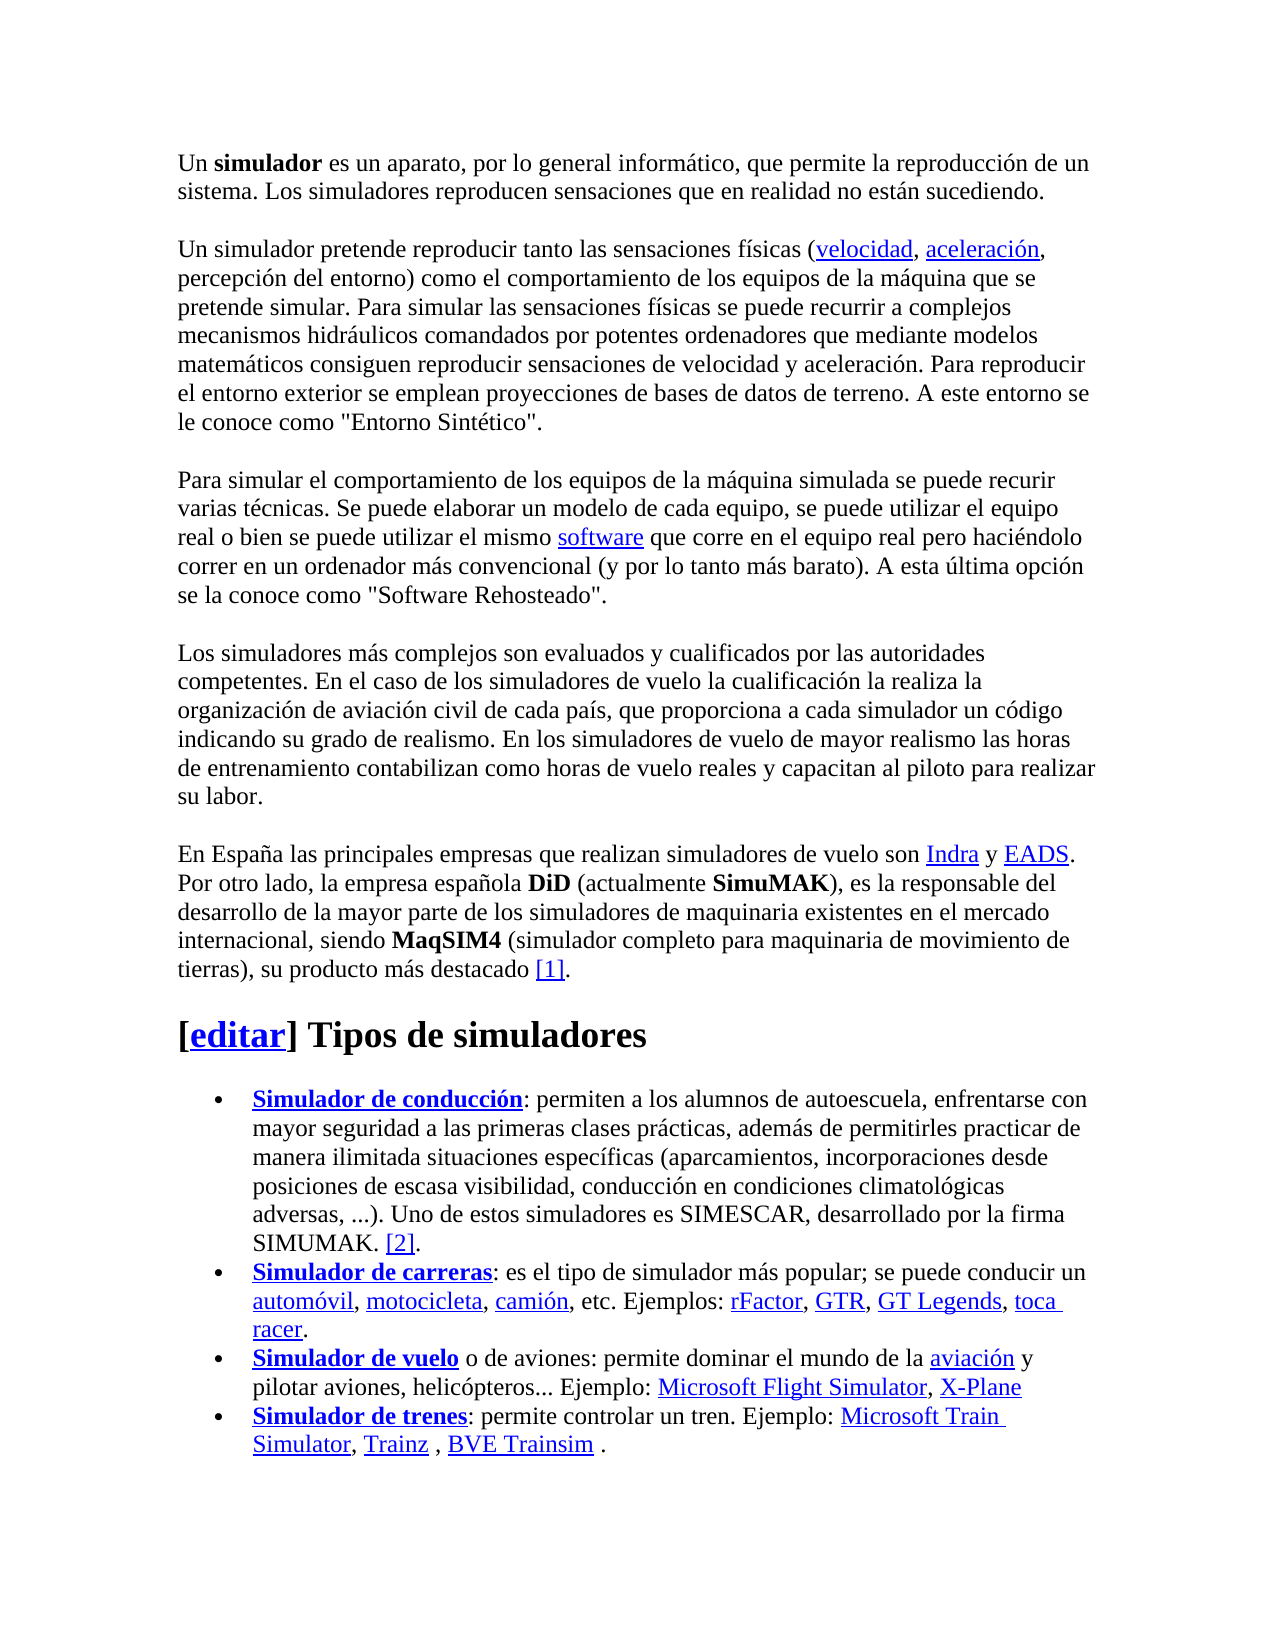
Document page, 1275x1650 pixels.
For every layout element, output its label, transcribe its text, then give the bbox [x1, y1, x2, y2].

text [editar] Tipos de simuladores [177, 1012, 1098, 1055]
text Un simulador es un aparato, por lo general informático, que permite la reproducción de un sistema. Los simuladores reproducen sensaciones que en realidad no están sucediendo. [177, 148, 1098, 205]
list Simulador de vuelo o de aviones: permite dominar el mundo de la aviación y pilotar aviones, helicópteros... Ejemplo: Microsoft Flight Simulator, X-Plane [215, 1343, 1098, 1401]
text Un simulador pretende reproducir tanto las sensaciones físicas (velocidad, aceleración, percepción del entorno) como el comportamiento de los equipos de la máquina que se pretende simular. Para simular las sensaciones físicas se puede recurrir a complejos mecanismos hidráulicos comandados por potentes ordenadores que mediante modelos matemáticos consiguen reproducir sensaciones de velocidad y aceleración. Para reproducir el entorno exterior se emplean proyecciones de bases de datos de terreno. A este entorno se le conoce como "Entorno Sintético". [177, 234, 1098, 436]
list Simulador de conducción: permiten a los alumnos de autoescuela, enfrentarse con mayor seguridad a las primeras clases prácticas, además de permitirles practicar de manera ilimitada situaciones específicas (aparcamientos, incorporaciones desde posiciones de escasa visibilidad, conducción en condiciones climatológicas adversas, ...). Uno de estos simuladores es SIMESCAR, desarrollado por la firma SIMUMAK. [2]. [215, 1084, 1098, 1257]
text En España las principales empresas que realizan simuladores de vuelo son Indra y EADS. Por otro lado, la empresa española DiD (actualmente SimuMAK), es la responsable del desarrollo de la mayor parte de los simuladores de maquinaria existentes en el mercado internacional, siendo MaqSIM4 (simulador completo para maquinaria de movimiento de tierras), su producto más destacado [1]. [177, 839, 1098, 983]
list Simulador de carreras: es el tipo de simulador más popular; se puede conducir un automóvil, motocicleta, camión, etc. Ejemplos: rFactor, GTR, GT Legends, toca racer. [215, 1257, 1098, 1343]
text Los simuladores más complejos son evaluados y cualificados por las autoridades competentes. En el caso de los simuladores de vuelo la cualificación la realiza la organización de aviación civil de cada país, que proporciona a cada simulador un código indicando su grado de realismo. En los simuladores de vuelo de mayor realismo las horas de entrenamiento contabilizan como horas de vuelo reales y capacitan al piloto para realizar su labor. [177, 638, 1098, 810]
text Para simular el comportamiento de los equipos de la máquina simulada se puede recurir varias técnicas. Se puede elaborar un modelo de cada equipo, se puede utilizar el equipo real o bien se puede utilizar el mismo software que corre en el equipo real pero haciéndolo correr en un ordenador más convencional (y por lo tanto más barato). A esta última opción se la conoce como "Software Rehosteado". [177, 465, 1098, 608]
list Simulador de trenes: permite controlar un tren. Ejemplo: Microsoft Train Simulator, Trainz , BVE Trainsim . [215, 1401, 1098, 1458]
